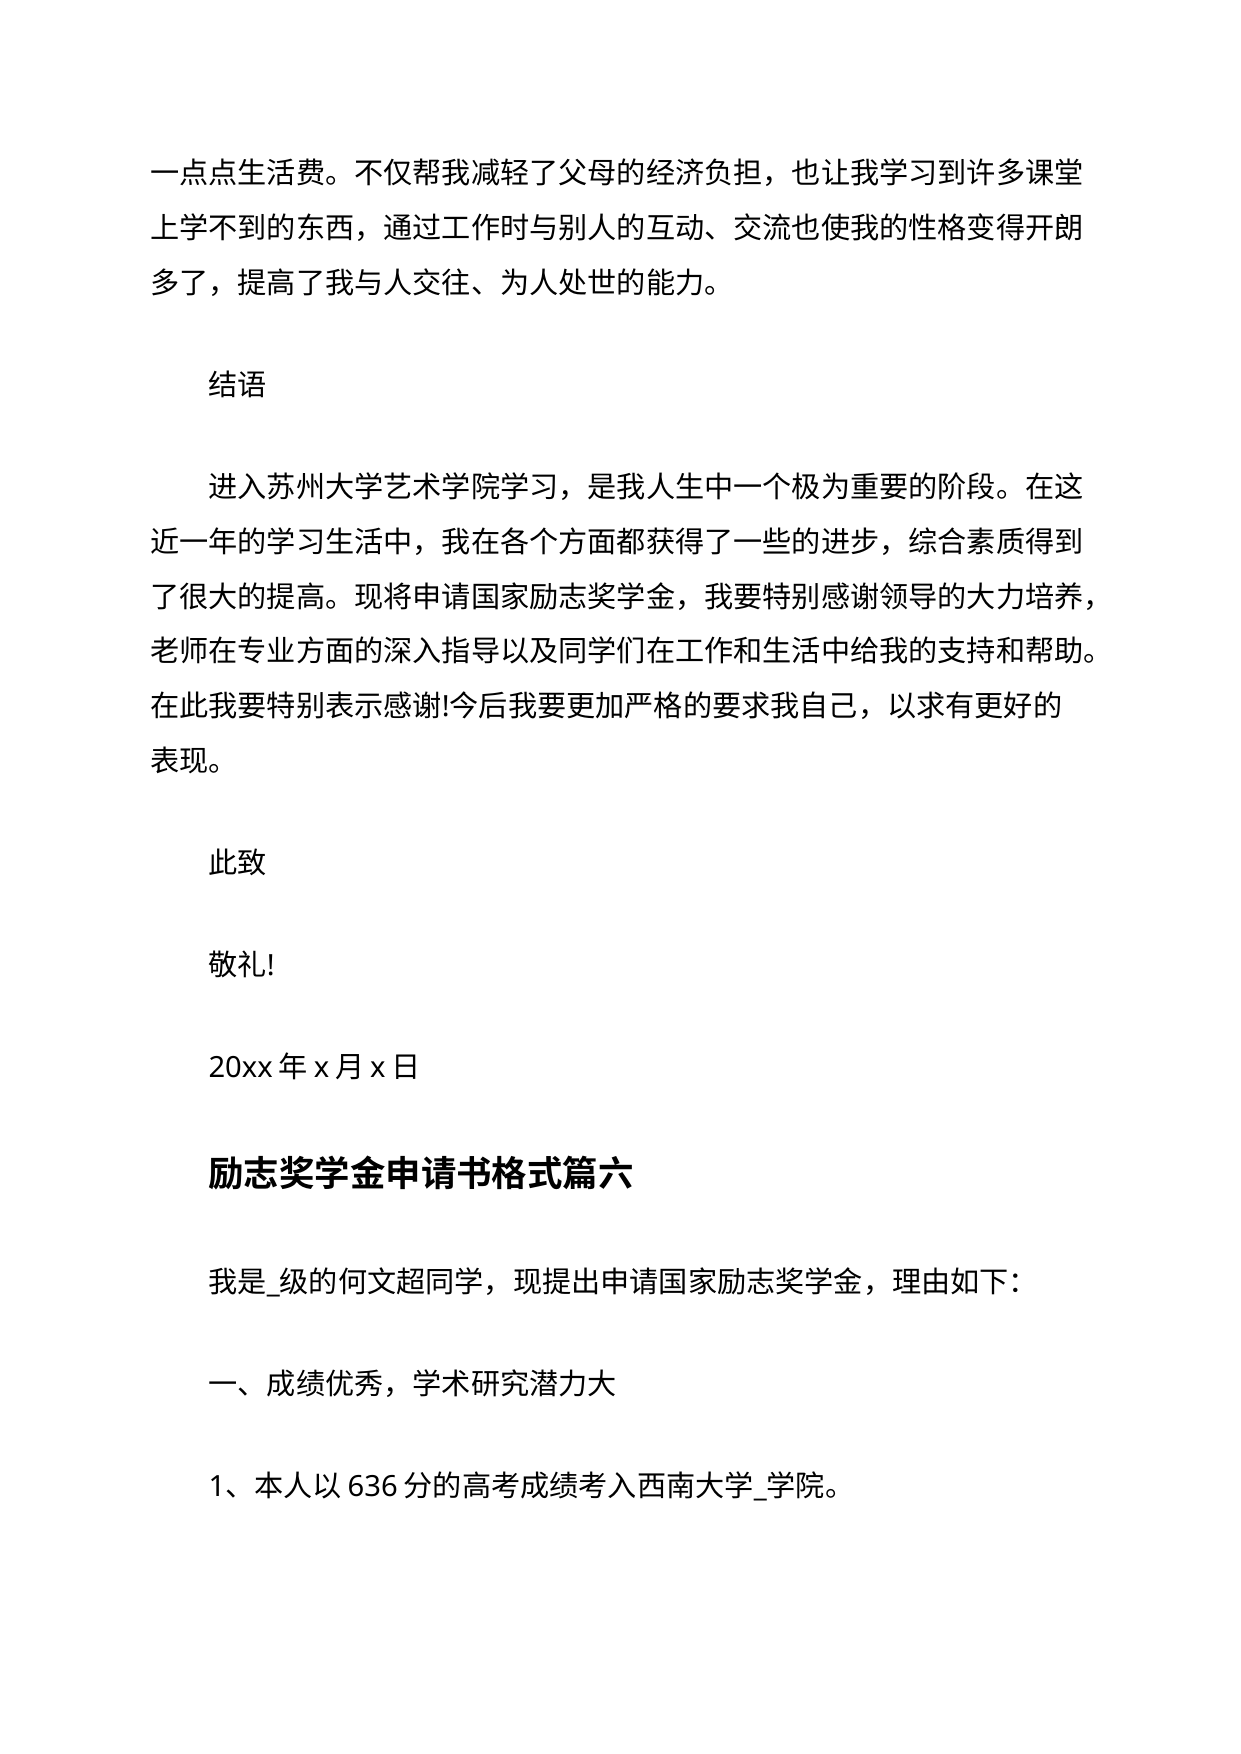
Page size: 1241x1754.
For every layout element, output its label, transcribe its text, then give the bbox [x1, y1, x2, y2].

text 一、成绩优秀，学术研究潜力大 [150, 1361, 1090, 1403]
text 结语 [150, 362, 1090, 404]
text 1、本人以636分的高考成绩考入西南大学_学院。 [150, 1463, 1090, 1505]
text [150, 150, 1090, 302]
text 我是_级的何文超同学，现提出申请国家励志奖学金，理由如下： [150, 1259, 1090, 1301]
text 励志奖学金申请书格式篇六 [150, 1145, 1090, 1197]
text 进入苏州大学艺术学院学习，是我人生中一个极为重要的阶段。在这近一年的学习生活中，我在各个方面都获得了一些的进步，综合素质得到了很大的提高。现将申请国家励志奖学金，我要特别感谢领导的大力培养，老师在专业方面的深入指导以及同学们在工作和生活中给我的支持和帮助。在此我要特别表示感谢!今后我要更加严格的要求我自己，以求有更好的表现。 [150, 463, 1090, 780]
text 此致 [150, 840, 1090, 882]
text 敬礼! [150, 941, 1090, 984]
text 20xx年x月x日 [150, 1043, 1090, 1086]
